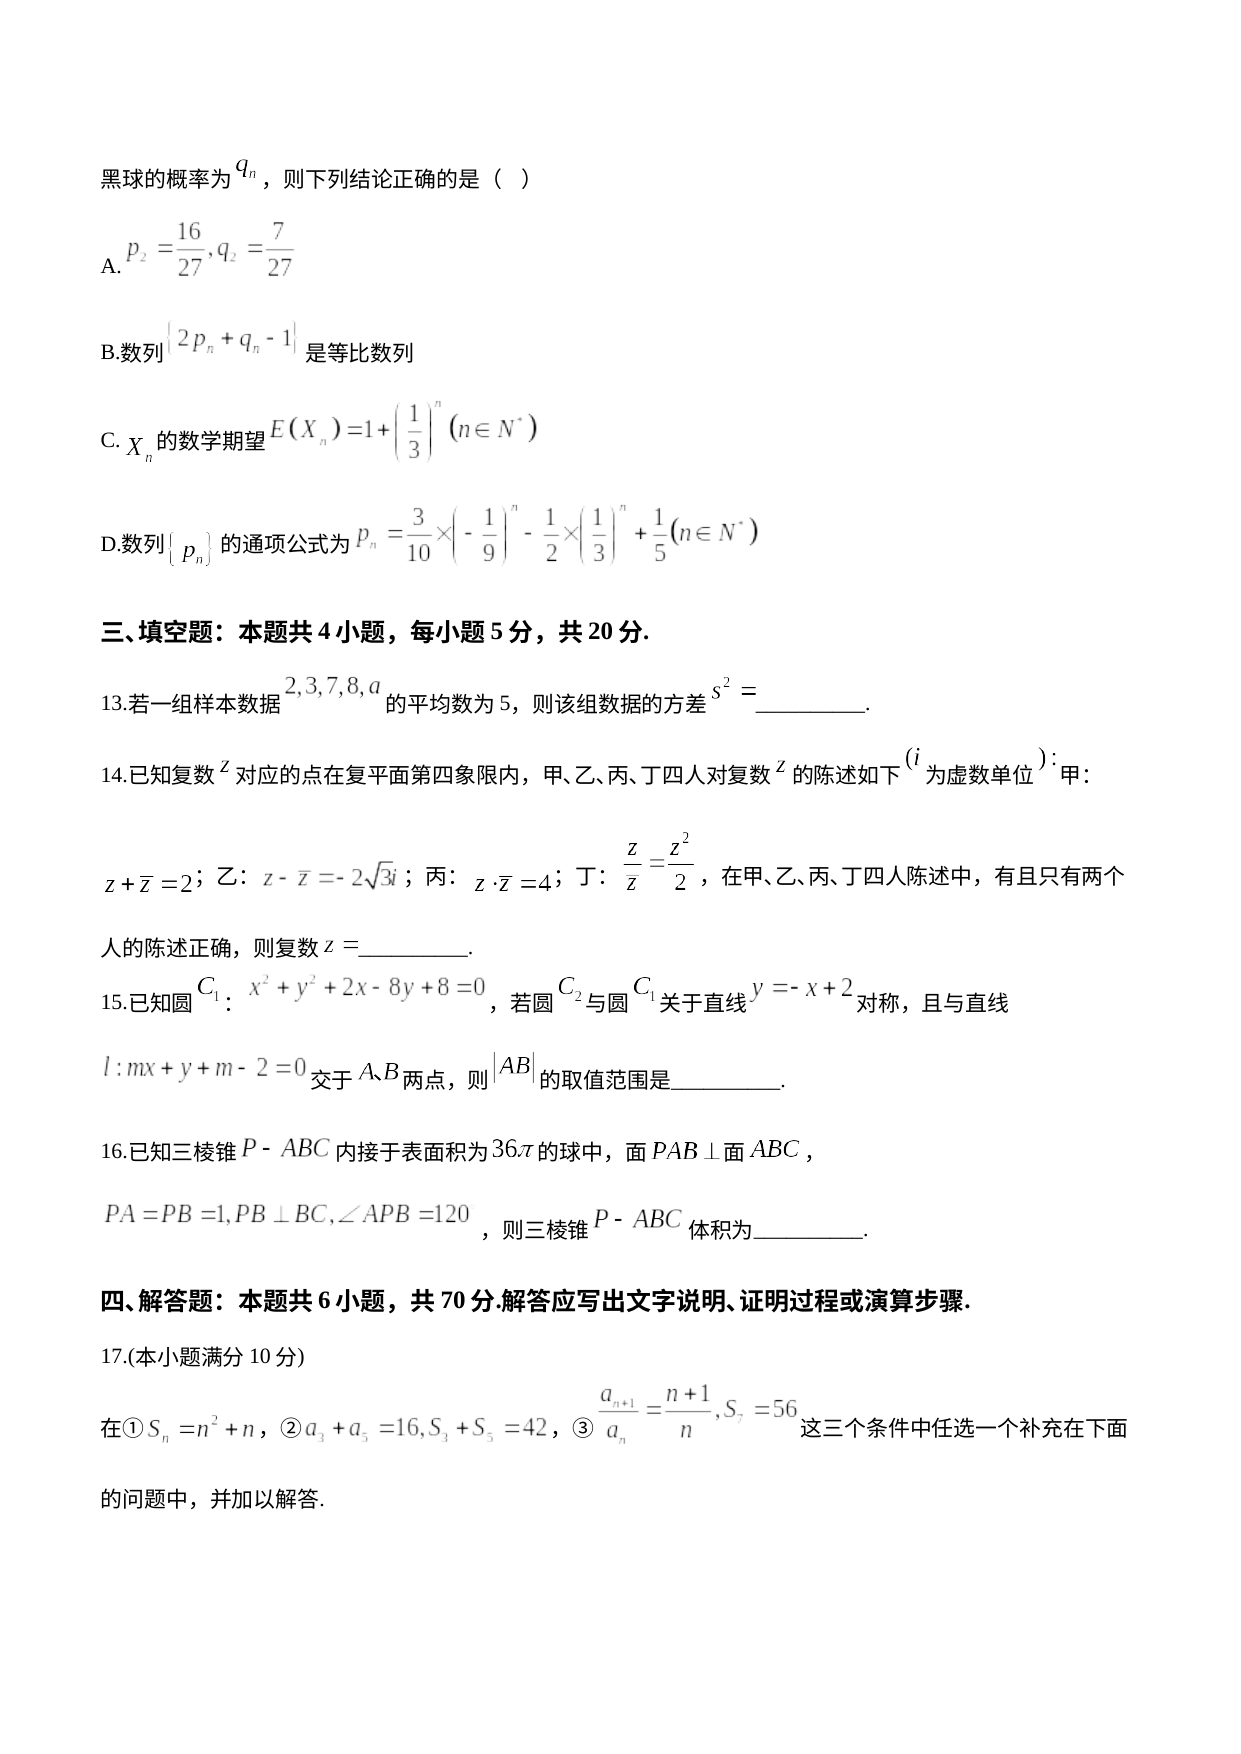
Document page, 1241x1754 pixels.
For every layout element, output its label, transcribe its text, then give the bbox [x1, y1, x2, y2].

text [100, 146, 1140, 211]
text A. [100, 217, 1140, 314]
text 15.已知圆：，若圆与圆关于直线对称，且与直线交于两点，则的取值范围是__________. [100, 969, 1140, 1112]
text 三､填空题：本题共4小题，每小题5分，共20分. [100, 598, 1140, 663]
text D.数列的通项公式为 [100, 494, 1140, 592]
text 13.若一组样本数据的平均数为5，则该组数据的方差__________. [100, 670, 1140, 735]
text 14.已知复数对应的点在复平面第四象限内，甲､乙､丙､丁四人对复数的陈述如下为虚数单位甲：；乙：；丙：；丁：，在甲､乙､丙､丁四人陈述中，有且只有两个人的陈述正确，则复数__________. [100, 742, 1140, 963]
text 四､解答题：本题共6小题，共70分.解答应写出文字说明､证明过程或演算步骤. [100, 1267, 1140, 1332]
text C.的数学期望 [100, 391, 1140, 488]
text 在①，②，③这三个条件中任选一个补充在下面的问题中，并加以解答. [100, 1378, 1140, 1514]
text 17.(本小题满分10分) [100, 1339, 1140, 1372]
text 16.已知三棱锥内接于表面积为的球中，面面，，则三棱锥体积为__________. [100, 1118, 1140, 1261]
text B.数列是等比数列 [100, 319, 1140, 384]
